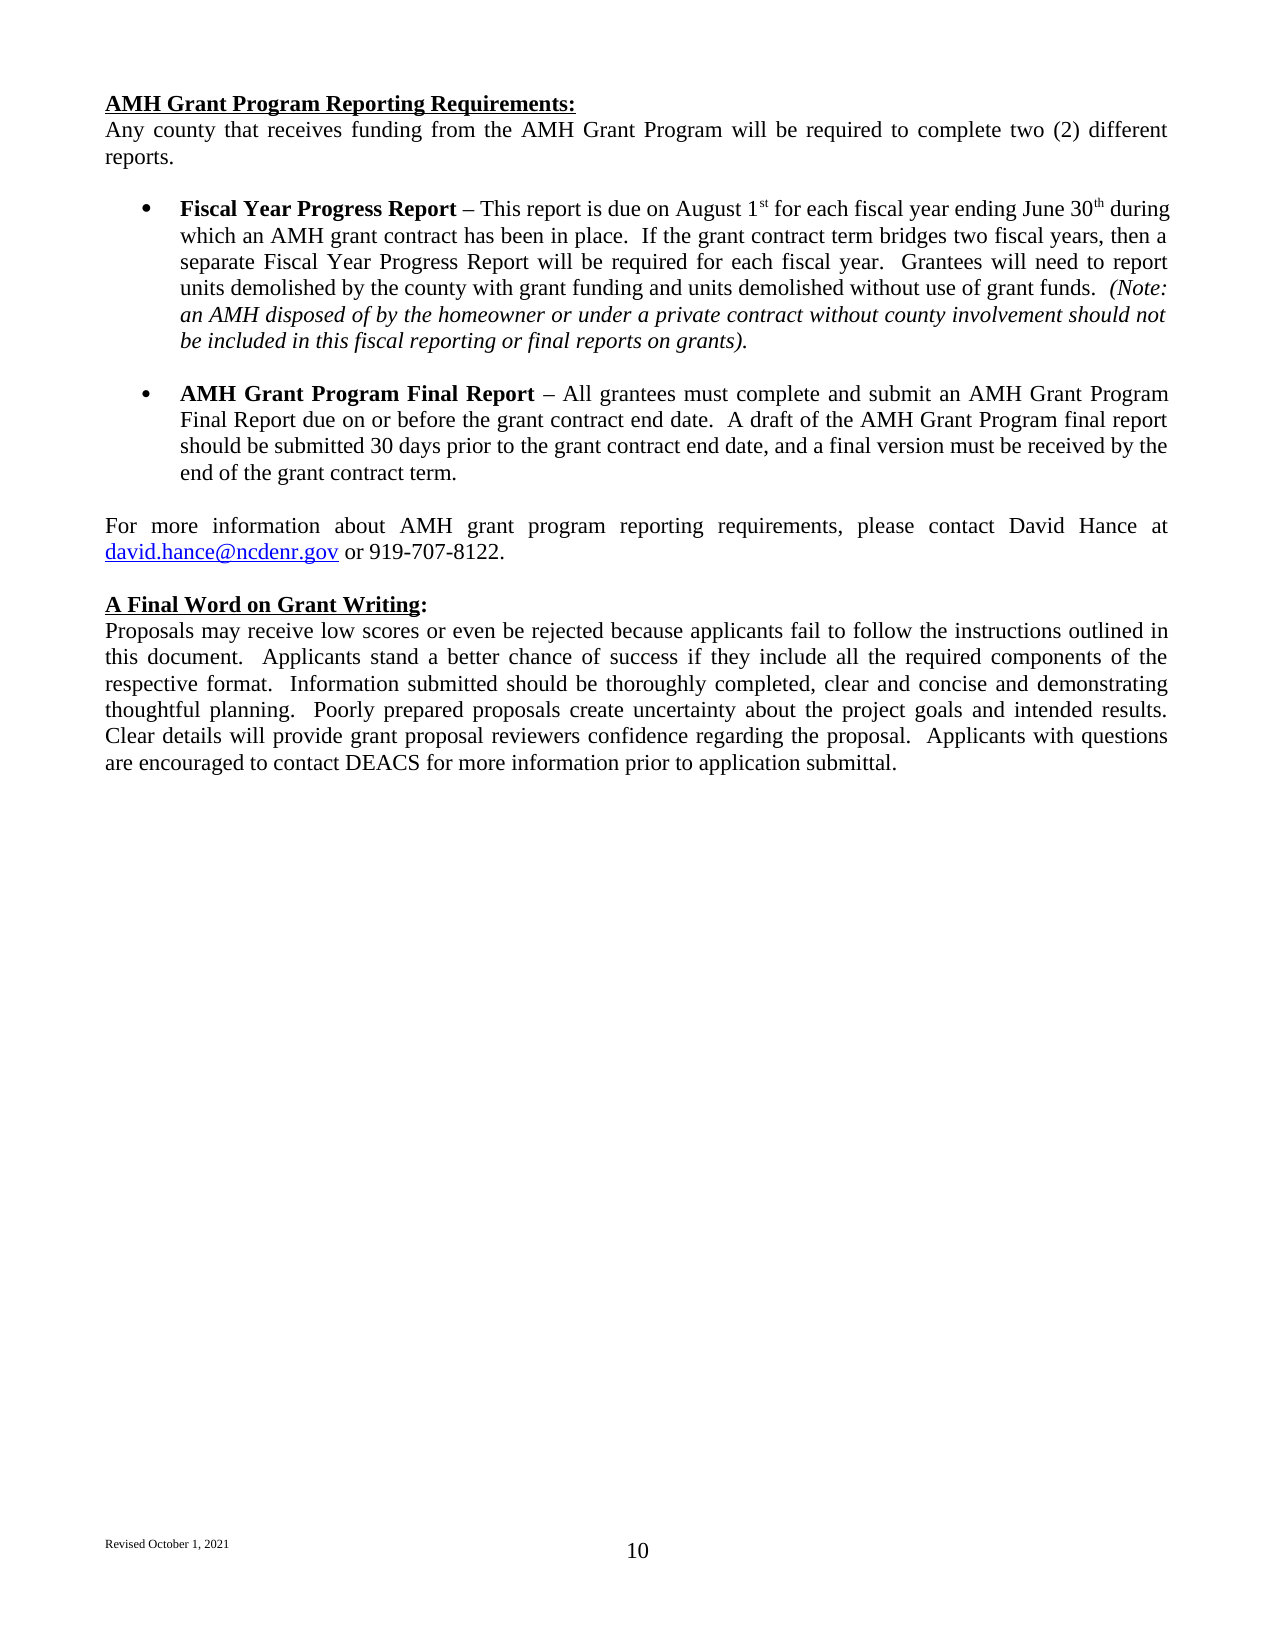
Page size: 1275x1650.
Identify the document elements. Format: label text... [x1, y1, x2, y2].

text Proposals may receive low scores or even be rejected because applicants fail to follow the instructions outlined in this document. Applicants stand a better chance of success if they include all the required components of the respective format. Information submitted should be thoroughly completed, clear and concise and demonstrating thoughtful planning. Poorly prepared proposals create uncertainty about the project goals and intended results. Clear details will provide grant proposal reviewers confidence regarding the proposal. Applicants with questions are encouraged to contact DEACS for more information prior to application submittal. [105, 617, 1170, 775]
text Any county that receives funding from the AMH Grant Program will be required to complete two (2) different reports. [105, 116, 1170, 169]
text AMH Grant Program Reporting Requirements: [105, 90, 1170, 116]
text A Final Word on Grant Writing: [105, 591, 1170, 617]
list Fiscal Year Progress Report – This report is due on August 1st for each fiscal year ending June 30th during which an AMH grant contract has been in place. If the grant contract term bridges two fiscal years, then a separate Fiscal Year Progress Report will be required for each fiscal year. Grantees will need to report units demolished by the county with grant funding and units demolished without use of grant funds. (Note: an AMH disposed of by the homeowner or under a private contract without county involvement should not be included in this fiscal reporting or final reports on grants). [142, 195, 1170, 353]
list AMH Grant Program Final Report – All grantees must complete and submit an AMH Grant Program Final Report due on or before the grant contract end date. A draft of the AMH Grant Program final report should be submitted 30 days prior to the grant contract end date, and a final version must be received by the end of the grant contract term. [142, 380, 1170, 485]
text For more information about AMH grant program reporting requirements, please contact David Hance at david.hance@ncdenr.gov or 919-707-8122. [105, 512, 1170, 564]
